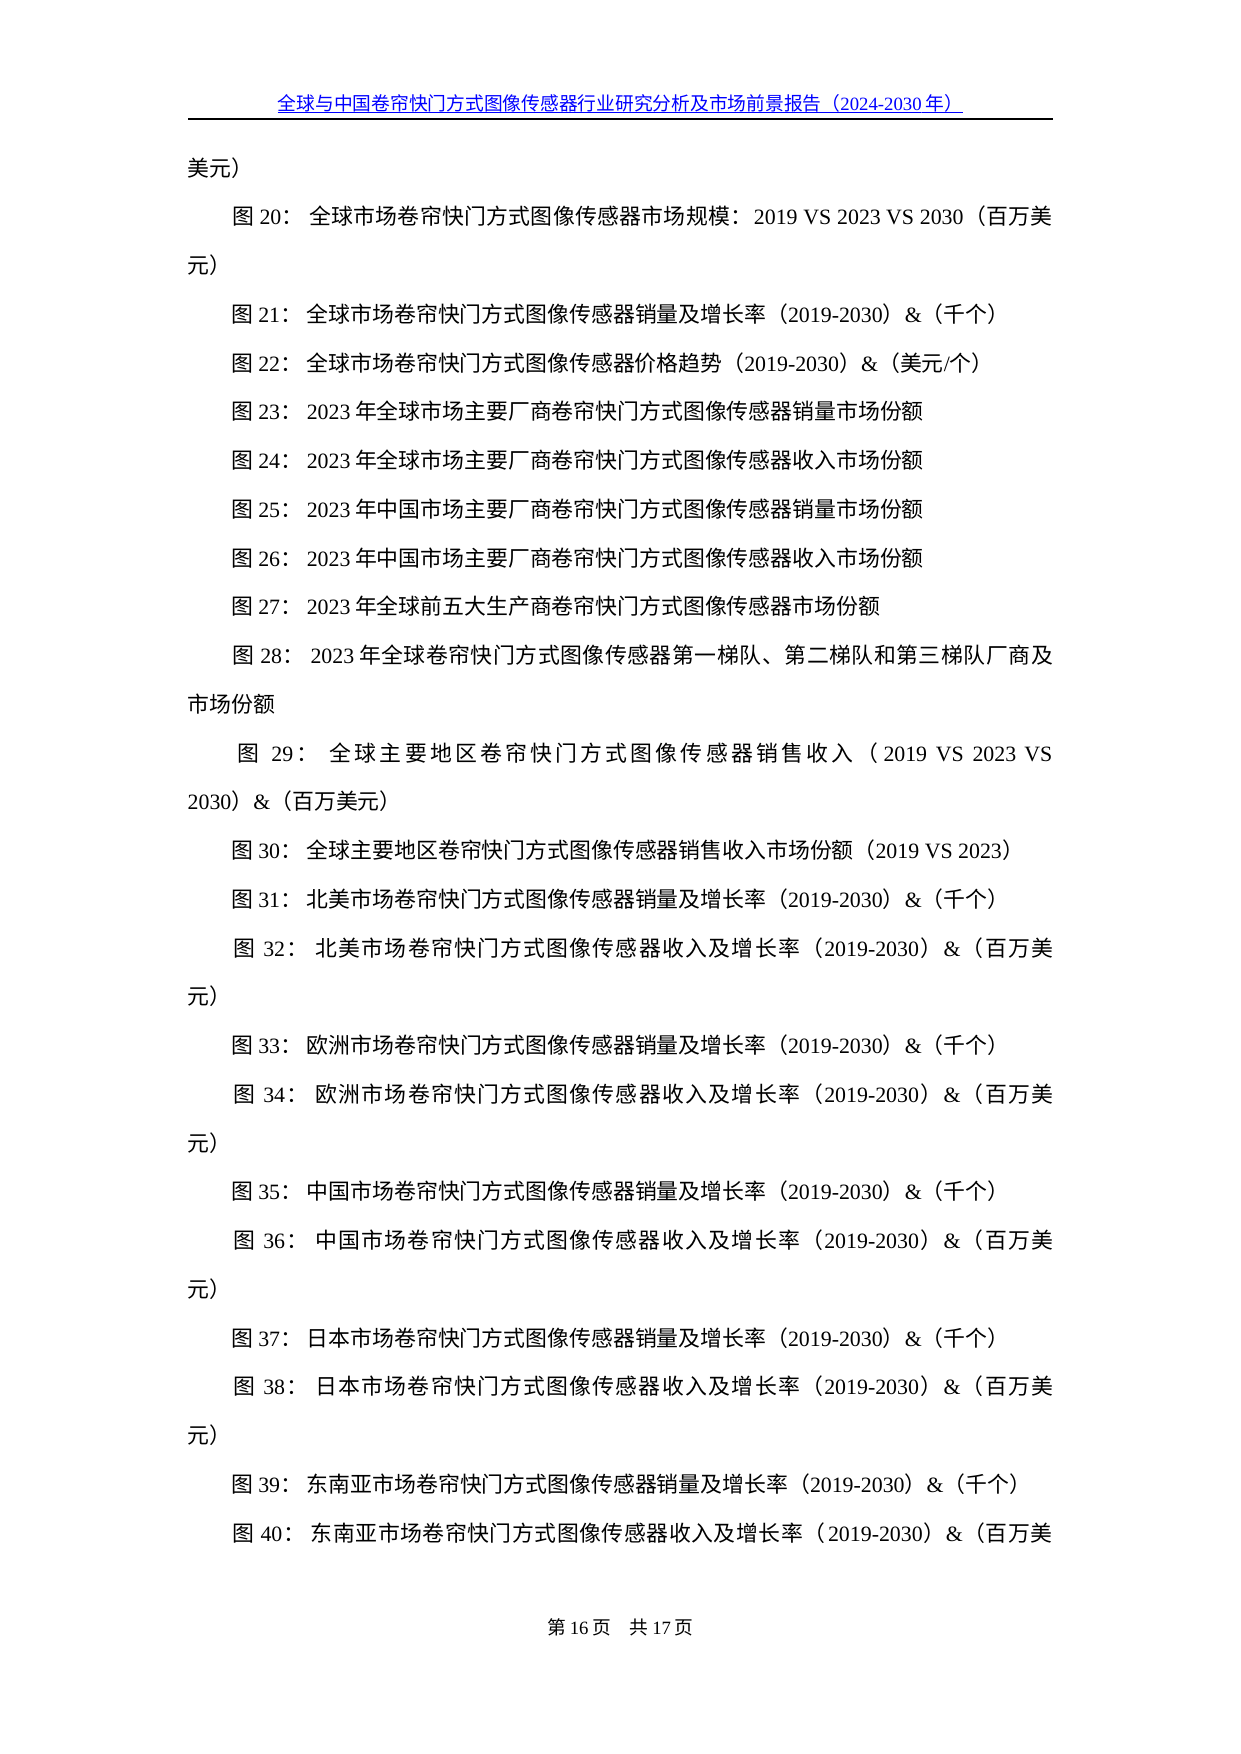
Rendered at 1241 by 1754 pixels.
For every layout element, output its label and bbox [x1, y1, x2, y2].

text [187, 150, 1053, 1548]
